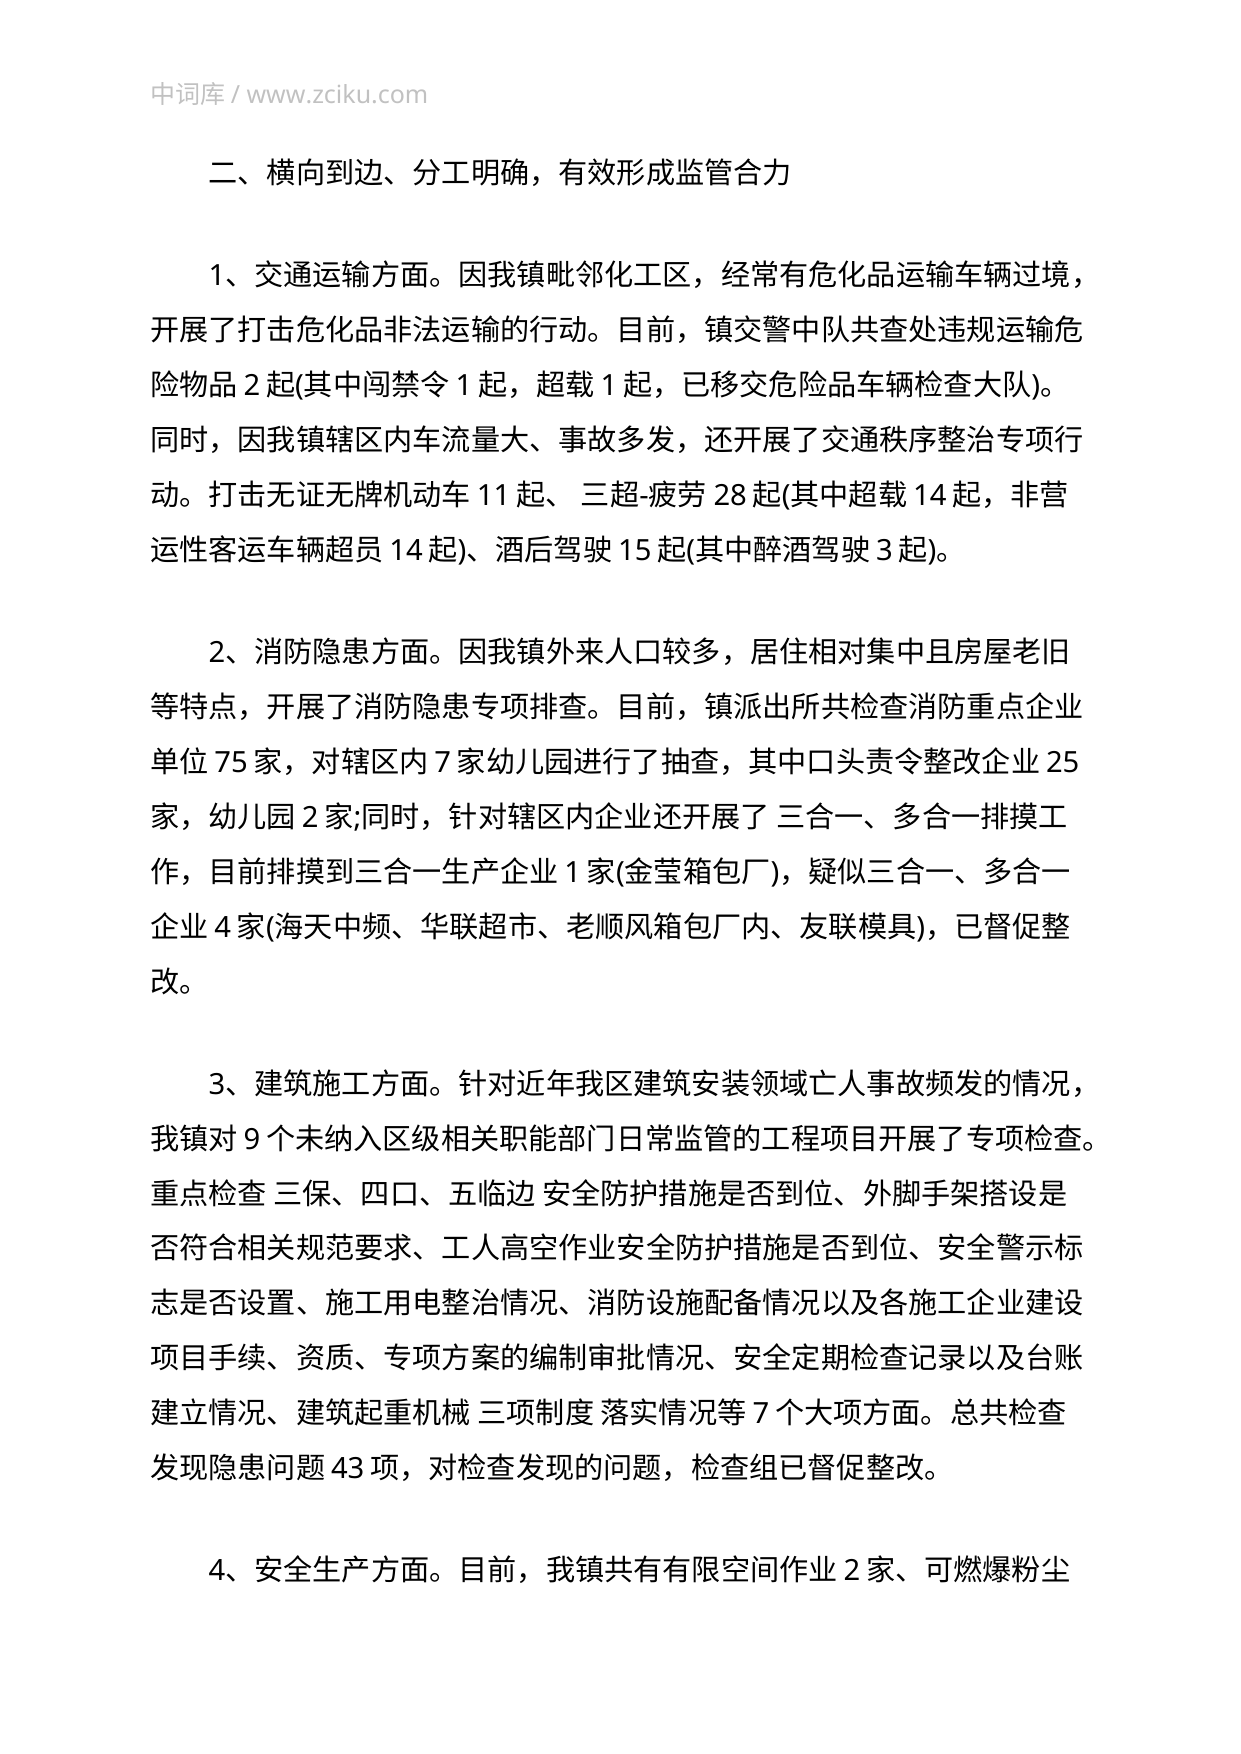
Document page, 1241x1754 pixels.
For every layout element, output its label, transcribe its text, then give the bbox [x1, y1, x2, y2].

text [150, 1547, 1090, 1589]
text 二、横向到边、分工明确，有效形成监管合力 [150, 150, 1090, 192]
text 2、消防隐患方面。因我镇外来人口较多，居住相对集中且房屋老旧等特点，开展了消防隐患专项排查。目前，镇派出所共检查消防重点企业单位75家，对辖区内7家幼儿园进行了抽查，其中口头责令整改企业25家，幼儿园2家;同时，针对辖区内企业还开展了 三合一、多合一排摸工作，目前排摸到三合一生产企业1家(金莹箱包厂)，疑似三合一、多合一企业4家(海天中频、华联超市、老顺风箱包厂内、友联模具)，已督促整改。 [150, 628, 1090, 1001]
text 3、建筑施工方面。针对近年我区建筑安装领域亡人事故频发的情况，我镇对9个未纳入区级相关职能部门日常监管的工程项目开展了专项检查。重点检查 三保、四口、五临边 安全防护措施是否到位、外脚手架搭设是否符合相关规范要求、工人高空作业安全防护措施是否到位、安全警示标志是否设置、施工用电整治情况、消防设施配备情况以及各施工企业建设项目手续、资质、专项方案的编制审批情况、安全定期检查记录以及台账建立情况、建筑起重机械 三项制度 落实情况等7个大项方面。总共检查发现隐患问题43项，对检查发现的问题，检查组已督促整改。 [150, 1060, 1090, 1487]
text 1、交通运输方面。因我镇毗邻化工区，经常有危化品运输车辆过境，开展了打击危化品非法运输的行动。目前，镇交警中队共查处违规运输危险物品2起(其中闯禁令1起，超载1起，已移交危险品车辆检查大队)。同时，因我镇辖区内车流量大、事故多发，还开展了交通秩序整治专项行动。打击无证无牌机动车11起、 三超-疲劳 28起(其中超载14起，非营运性客运车辆超员14起)、酒后驾驶15起(其中醉酒驾驶3起)。 [150, 252, 1090, 569]
